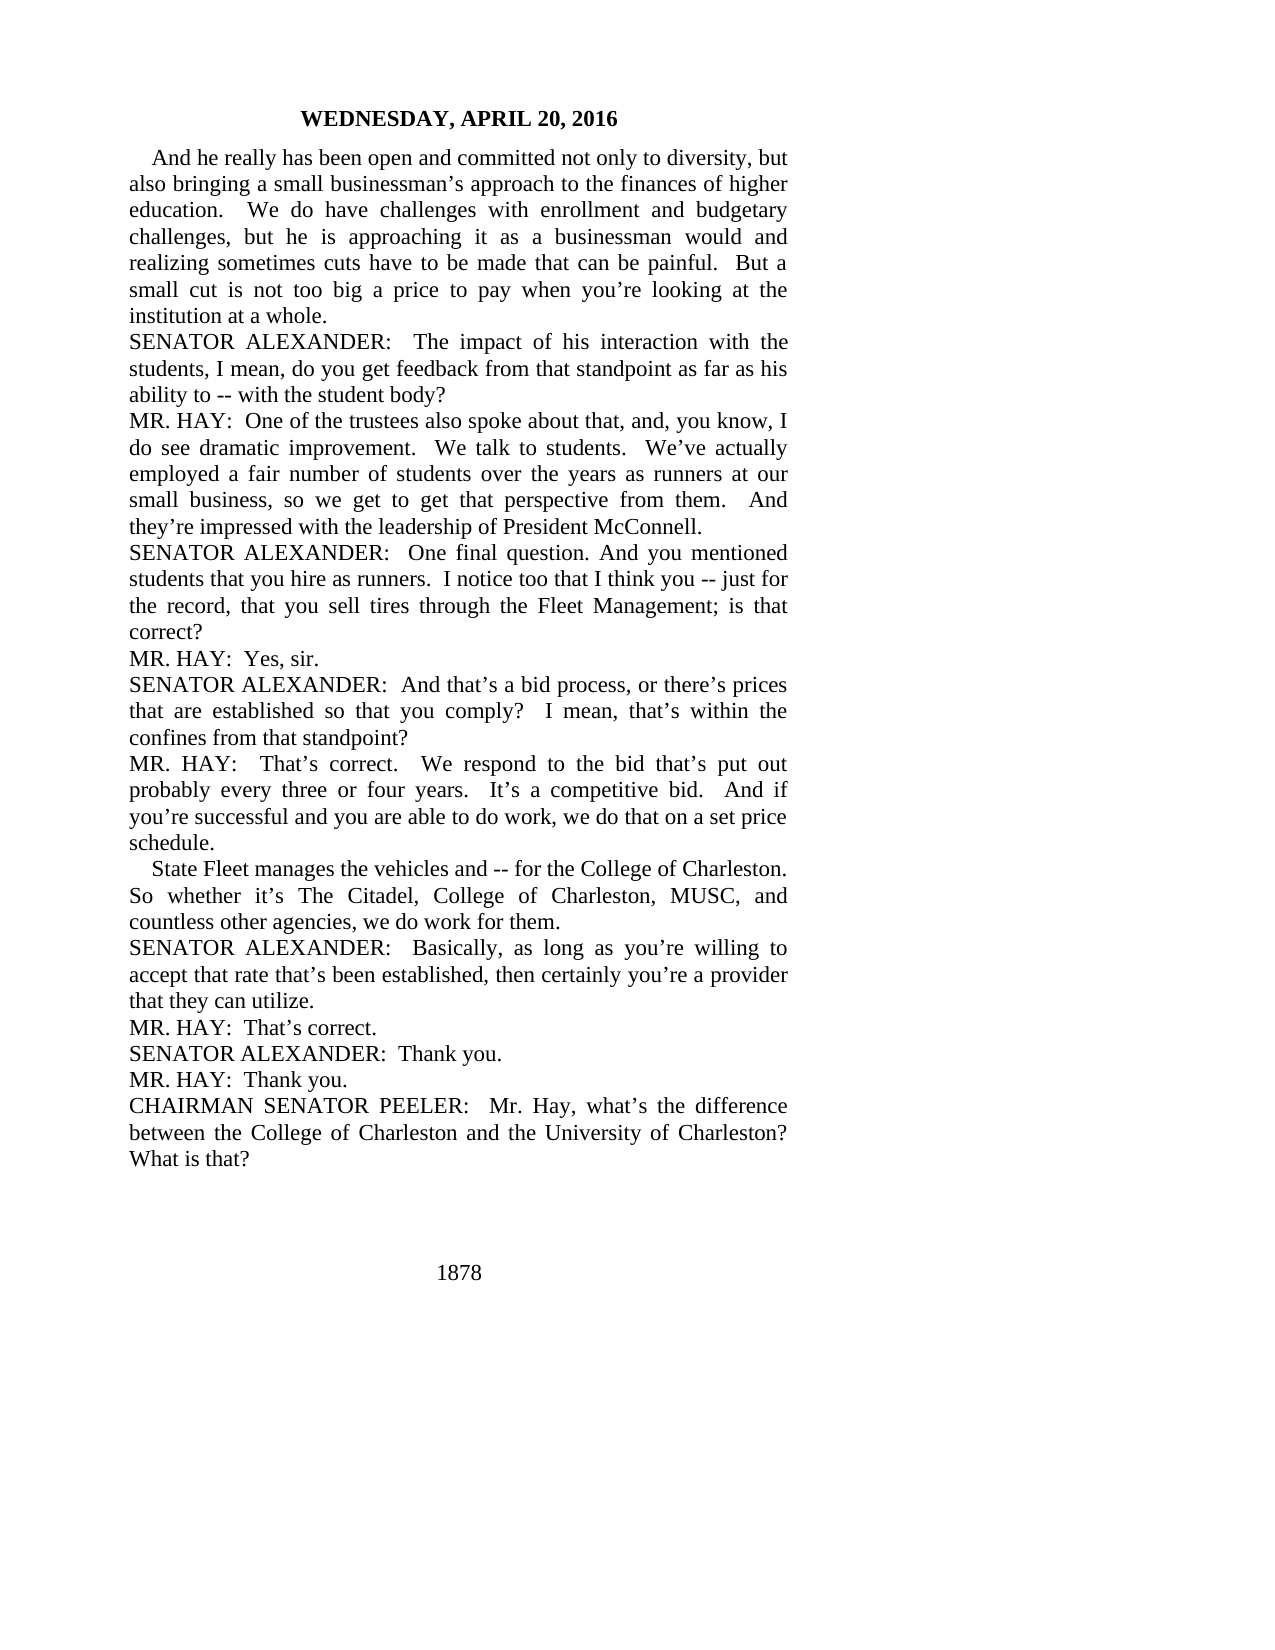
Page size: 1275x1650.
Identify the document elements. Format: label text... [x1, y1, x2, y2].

text SENATOR ALEXANDER: Basically, as long as you’re willing to accept that rate that’s been established, then certainly you’re a provider that they can utilize. [129, 934, 789, 1013]
text SENATOR ALEXANDER: Thank you. [129, 1040, 789, 1066]
text And he really has been open and committed not only to diversity, but also bringing a small businessman’s approach to the finances of higher education. We do have challenges with enrollment and budgetary challenges, but he is approaching it as a businessman would and realizing sometimes cuts have to be made that can be painful. But a small cut is not too big a price to pay when you’re looking at the institution at a whole. [129, 144, 789, 328]
text SENATOR ALEXANDER: The impact of his interaction with the students, I mean, do you get feedback from that standpoint as far as his ability to -- with the student body? [129, 328, 789, 407]
text MR. HAY: That’s correct. [129, 1013, 789, 1040]
text SENATOR ALEXANDER: And that’s a bid process, or there’s prices that are established so that you comply? I mean, that’s within the confines from that standpoint? [129, 671, 789, 750]
text MR. HAY: Thank you. [129, 1066, 789, 1093]
text MR. HAY: One of the trustees also spoke about that, and, you know, I do see dramatic improvement. We talk to students. We’ve actually employed a fair number of students over the years as runners at our small business, so we get to get that perspective from them. And they’re impressed with the leadership of President McConnell. [129, 407, 789, 539]
text MR. HAY: Yes, sir. [129, 644, 789, 671]
text MR. HAY: That’s correct. We respond to the bid that’s put out probably every three or four years. It’s a competitive bid. And if you’re successful and you are able to do work, we do that on a set price schedule. [129, 750, 789, 855]
text State Fleet manages the vehicles and -- for the College of Charleston. So whether it’s The Citadel, College of Charleston, MUSC, and countless other agencies, we do work for them. [129, 855, 789, 934]
text SENATOR ALEXANDER: One final question. And you mentioned students that you hire as runners. I notice too that I think you -- just for the record, that you sell tires through the Fleet Management; is that correct? [129, 539, 789, 644]
text CHAIRMAN SENATOR PEELER: Mr. Hay, what’s the difference between the College of Charleston and the University of Charleston? What is that? [129, 1093, 789, 1172]
